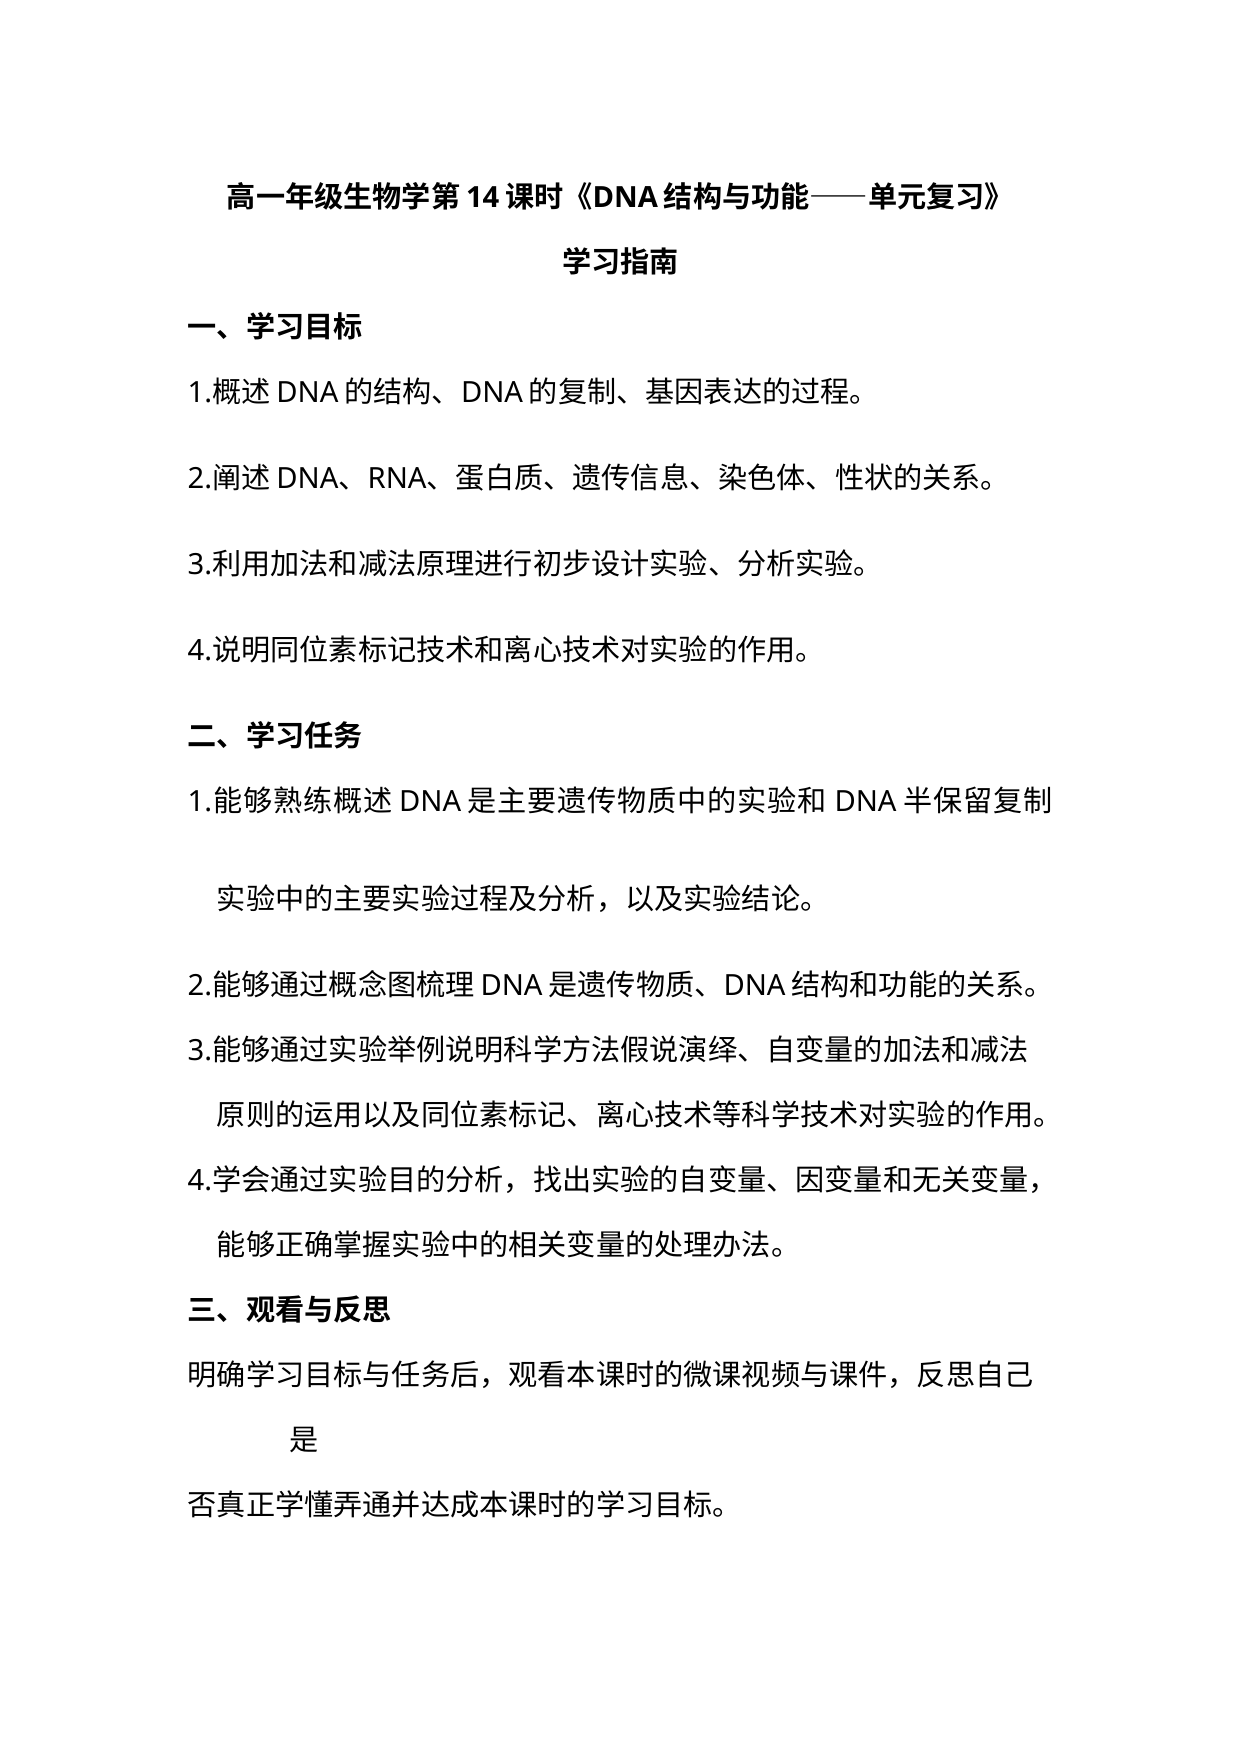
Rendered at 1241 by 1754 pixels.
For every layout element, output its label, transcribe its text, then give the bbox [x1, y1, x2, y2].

text 2.能够通过概念图梳理DNA是遗传物质、DNA结构和功能的关系。 [187, 950, 1053, 1015]
text 高一年级生物学第14课时《DNA结构与功能——单元复习》 [187, 162, 1053, 227]
text 1.概述DNA的结构、DNA的复制、基因表达的过程。 [187, 357, 1053, 422]
text 明确学习目标与任务后，观看本课时的微课视频与课件，反思自己是 [187, 1340, 1053, 1470]
text 二、学习任务 [187, 702, 1053, 767]
text 3.利用加法和减法原理进行初步设计实验、分析实验。 [187, 529, 1053, 594]
text 三、观看与反思 [187, 1275, 1053, 1340]
text 4.学会通过实验目的分析，找出实验的自变量、因变量和无关变量，能够正确掌握实验中的相关变量的处理办法。 [187, 1145, 1053, 1275]
text 4.说明同位素标记技术和离心技术对实验的作用。 [187, 615, 1053, 680]
text 2.阐述DNA、RNA、蛋白质、遗传信息、染色体、性状的关系。 [187, 443, 1053, 508]
text 一、学习目标 [187, 292, 1053, 357]
text 否真正学懂弄通并达成本课时的学习目标。 [187, 1470, 1053, 1535]
text 3.能够通过实验举例说明科学方法假说演绎、自变量的加法和减法原则的运用以及同位素标记、离心技术等科学技术对实验的作用。 [187, 1015, 1053, 1145]
text 学习指南 [187, 227, 1053, 292]
text 1.能够熟练概述DNA是主要遗传物质中的实验和DNA半保留复制实验中的主要实验过程及分析，以及实验结论。 [187, 767, 1053, 929]
